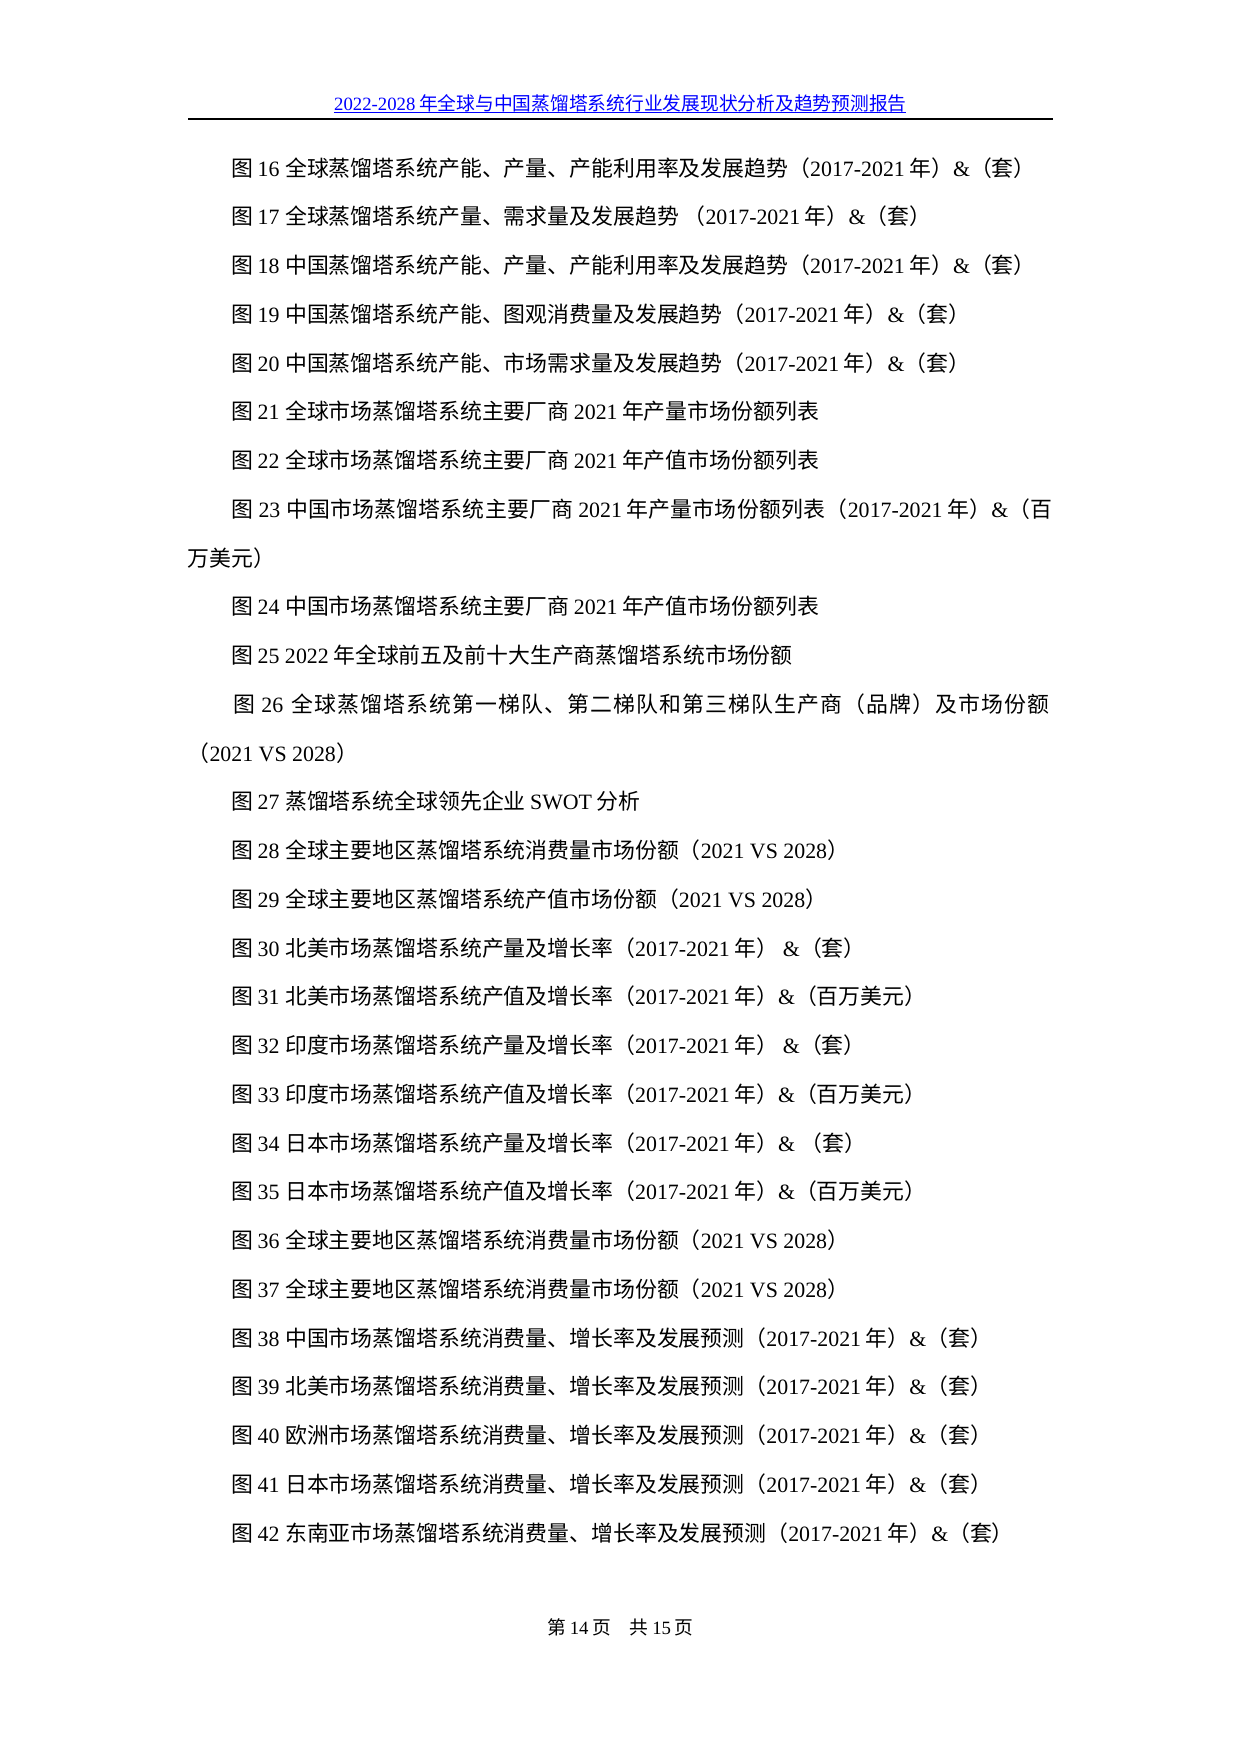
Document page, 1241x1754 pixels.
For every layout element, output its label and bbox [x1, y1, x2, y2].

text [187, 150, 1053, 1548]
